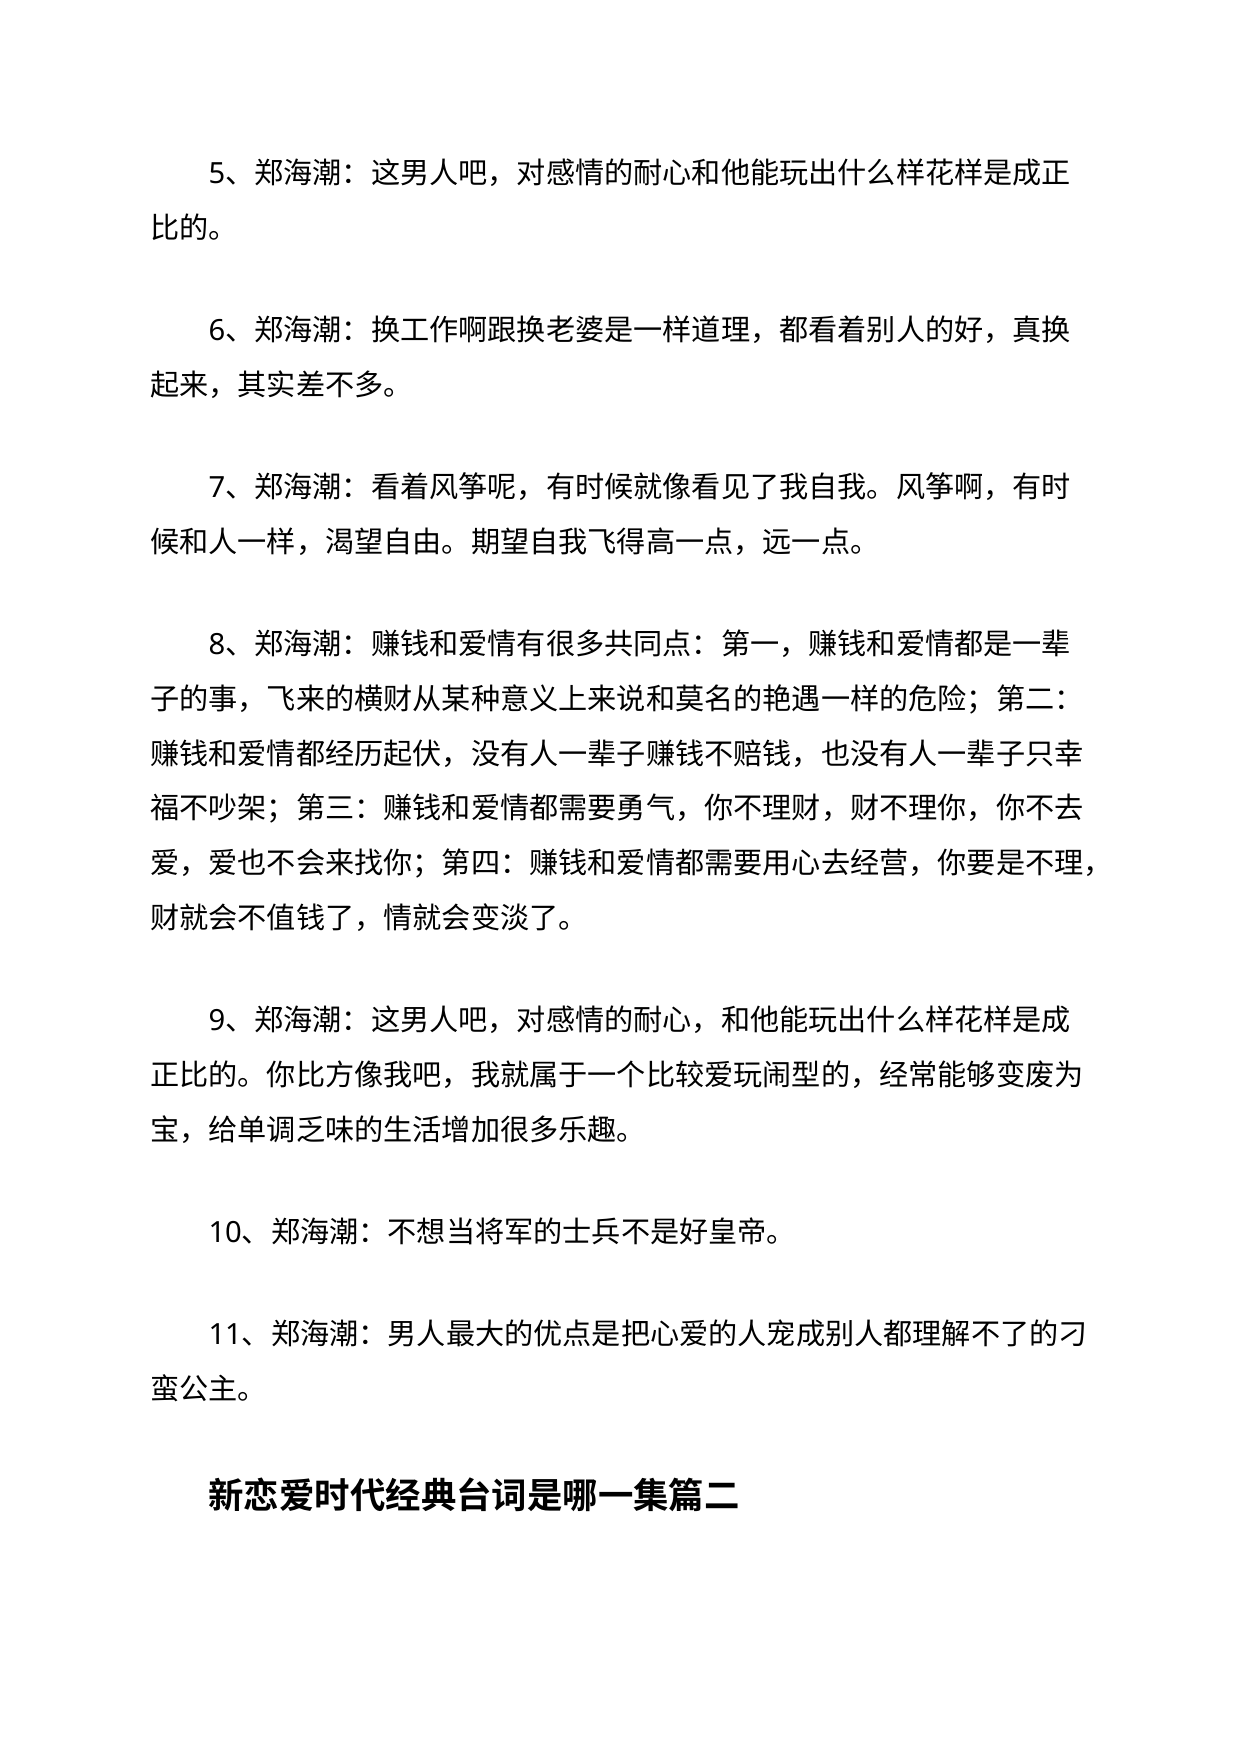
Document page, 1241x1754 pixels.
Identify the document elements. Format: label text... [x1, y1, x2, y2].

text 9、郑海潮：这男人吧，对感情的耐心，和他能玩出什么样花样是成正比的。你比方像我吧，我就属于一个比较爱玩闹型的，经常能够变废为宝，给单调乏味的生活增加很多乐趣。 [150, 997, 1090, 1149]
text 6、郑海潮：换工作啊跟换老婆是一样道理，都看着别人的好，真换起来，其实差不多。 [150, 307, 1090, 404]
text 5、郑海潮：这男人吧，对感情的耐心和他能玩出什么样花样是成正比的。 [150, 150, 1090, 247]
text 8、郑海潮：赚钱和爱情有很多共同点：第一，赚钱和爱情都是一辈子的事，飞来的横财从某种意义上来说和莫名的艳遇一样的危险；第二：赚钱和爱情都经历起伏，没有人一辈子赚钱不赔钱，也没有人一辈子只幸福不吵架；第三：赚钱和爱情都需要勇气，你不理财，财不理你，你不去爱，爱也不会来找你；第四：赚钱和爱情都需要用心去经营，你要是不理，财就会不值钱了，情就会变淡了。 [150, 620, 1090, 937]
text 10、郑海潮：不想当将军的士兵不是好皇帝。 [150, 1208, 1090, 1251]
text 新恋爱时代经典台词是哪一集篇二 [150, 1467, 1090, 1518]
text 11、郑海潮：男人最大的优点是把心爱的人宠成别人都理解不了的刁蛮公主。 [150, 1310, 1090, 1408]
text 7、郑海潮：看着风筝呢，有时候就像看见了我自我。风筝啊，有时候和人一样，渴望自由。期望自我飞得高一点，远一点。 [150, 463, 1090, 561]
